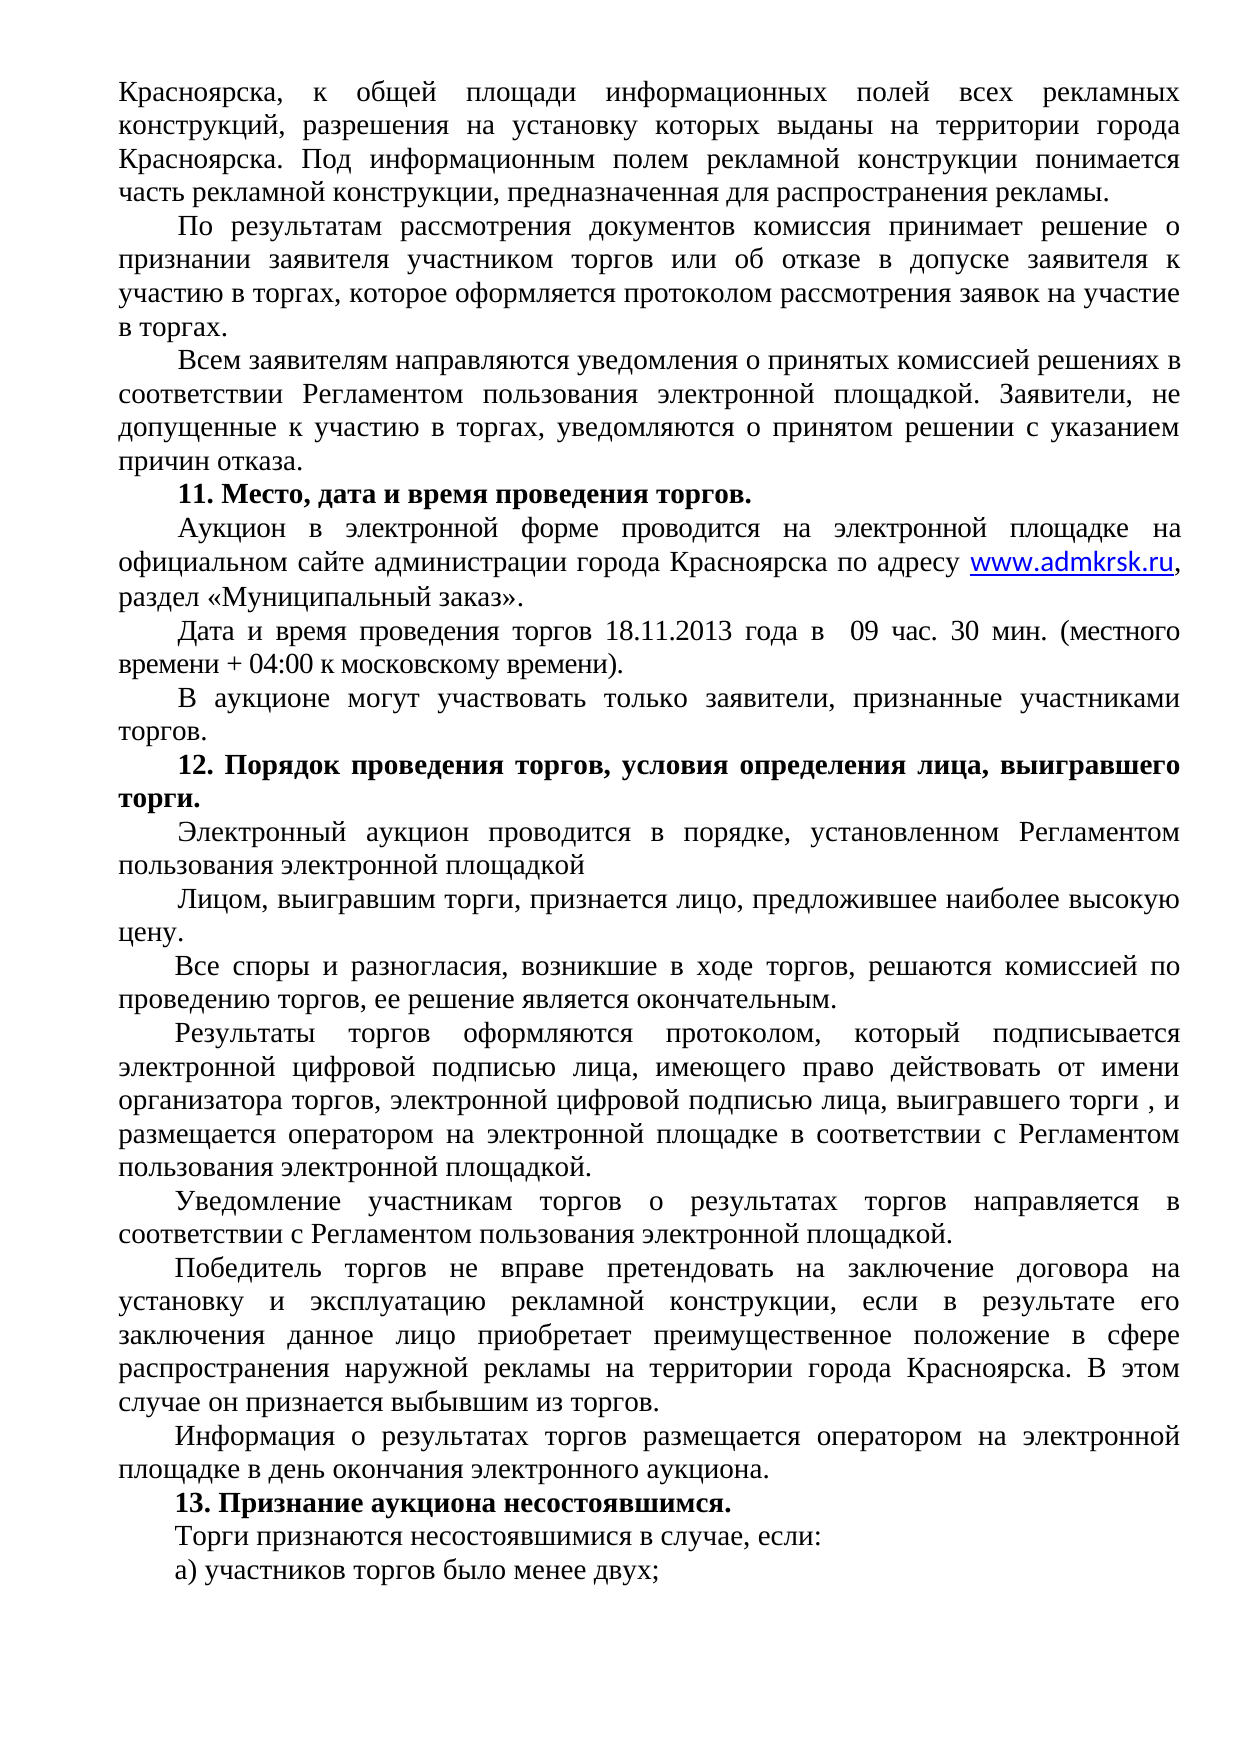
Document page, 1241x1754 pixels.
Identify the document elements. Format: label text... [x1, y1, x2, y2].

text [118, 74, 1181, 208]
text Всем заявителям направляются уведомления о принятых комиссией решениях в соответствии Регламентом пользования электронной площадкой. Заявители, не допущенные к участию в торгах, уведомляются о принятом решении с указанием причин отказа. [118, 342, 1181, 476]
text По результатам рассмотрения документов комиссия принимает решение о признании заявителя участником торгов или об отказе в допуске заявителя к участию в торгах, которое оформляется протоколом рассмотрения заявок на участие в торгах. [118, 208, 1181, 342]
text Торги признаются несостоявшимися в случае, если: [118, 1518, 1181, 1552]
text Победитель торгов не вправе претендовать на заключение договора на установку и эксплуатацию рекламной конструкции, если в результате его заключения данное лицо приобретает преимущественное положение в сфере распространения наружной рекламы на территории города Красноярска. В этом случае он признается выбывшим из торгов. [118, 1250, 1181, 1418]
text Все споры и разногласия, возникшие в ходе торгов, решаются комиссией по проведению торгов, ее решение является окончательным. [118, 948, 1181, 1015]
text Лицом, выигравшим торги, признается лицо, предложившее наиболее высокую цену. [118, 881, 1181, 948]
text а) участников торгов было менее двух; [118, 1552, 1181, 1585]
text Дата и время проведения торгов 18.11.2013 года в 09 час. 30 мин. (местного времени + 04:00 к московскому времени). [118, 613, 1181, 680]
text Аукцион в электронной форме проводится на электронной площадке на официальном сайте администрации города Красноярска по адресу www.admkrsk.ru, раздел «Муниципальный заказ». [118, 510, 1181, 613]
text Уведомление участникам торгов о результатах торгов направляется в соответствии с Регламентом пользования электронной площадкой. [118, 1183, 1181, 1250]
text В аукционе могут участвовать только заявители, признанные участниками торгов. [118, 680, 1181, 747]
text 12. Порядок проведения торгов, условия определения лица, выигравшего торги. [118, 747, 1181, 814]
text 11. Место, дата и время проведения торгов. [118, 476, 1181, 510]
text 13. Признание аукциона несостоявшимся. [118, 1485, 1181, 1518]
text Электронный аукцион проводится в порядке, установленном Регламентом пользования электронной площадкой [118, 814, 1181, 881]
text Результаты торгов оформляются протоколом, который подписывается электронной цифровой подписью лица, имеющего право действовать от имени организатора торгов, электронной цифровой подписью лица, выигравшего торги , и размещается оператором на электронной площадке в соответствии с Регламентом пользования электронной площадкой. [118, 1015, 1181, 1183]
text Информация о результатах торгов размещается оператором на электронной площадке в день окончания электронного аукциона. [118, 1418, 1181, 1485]
